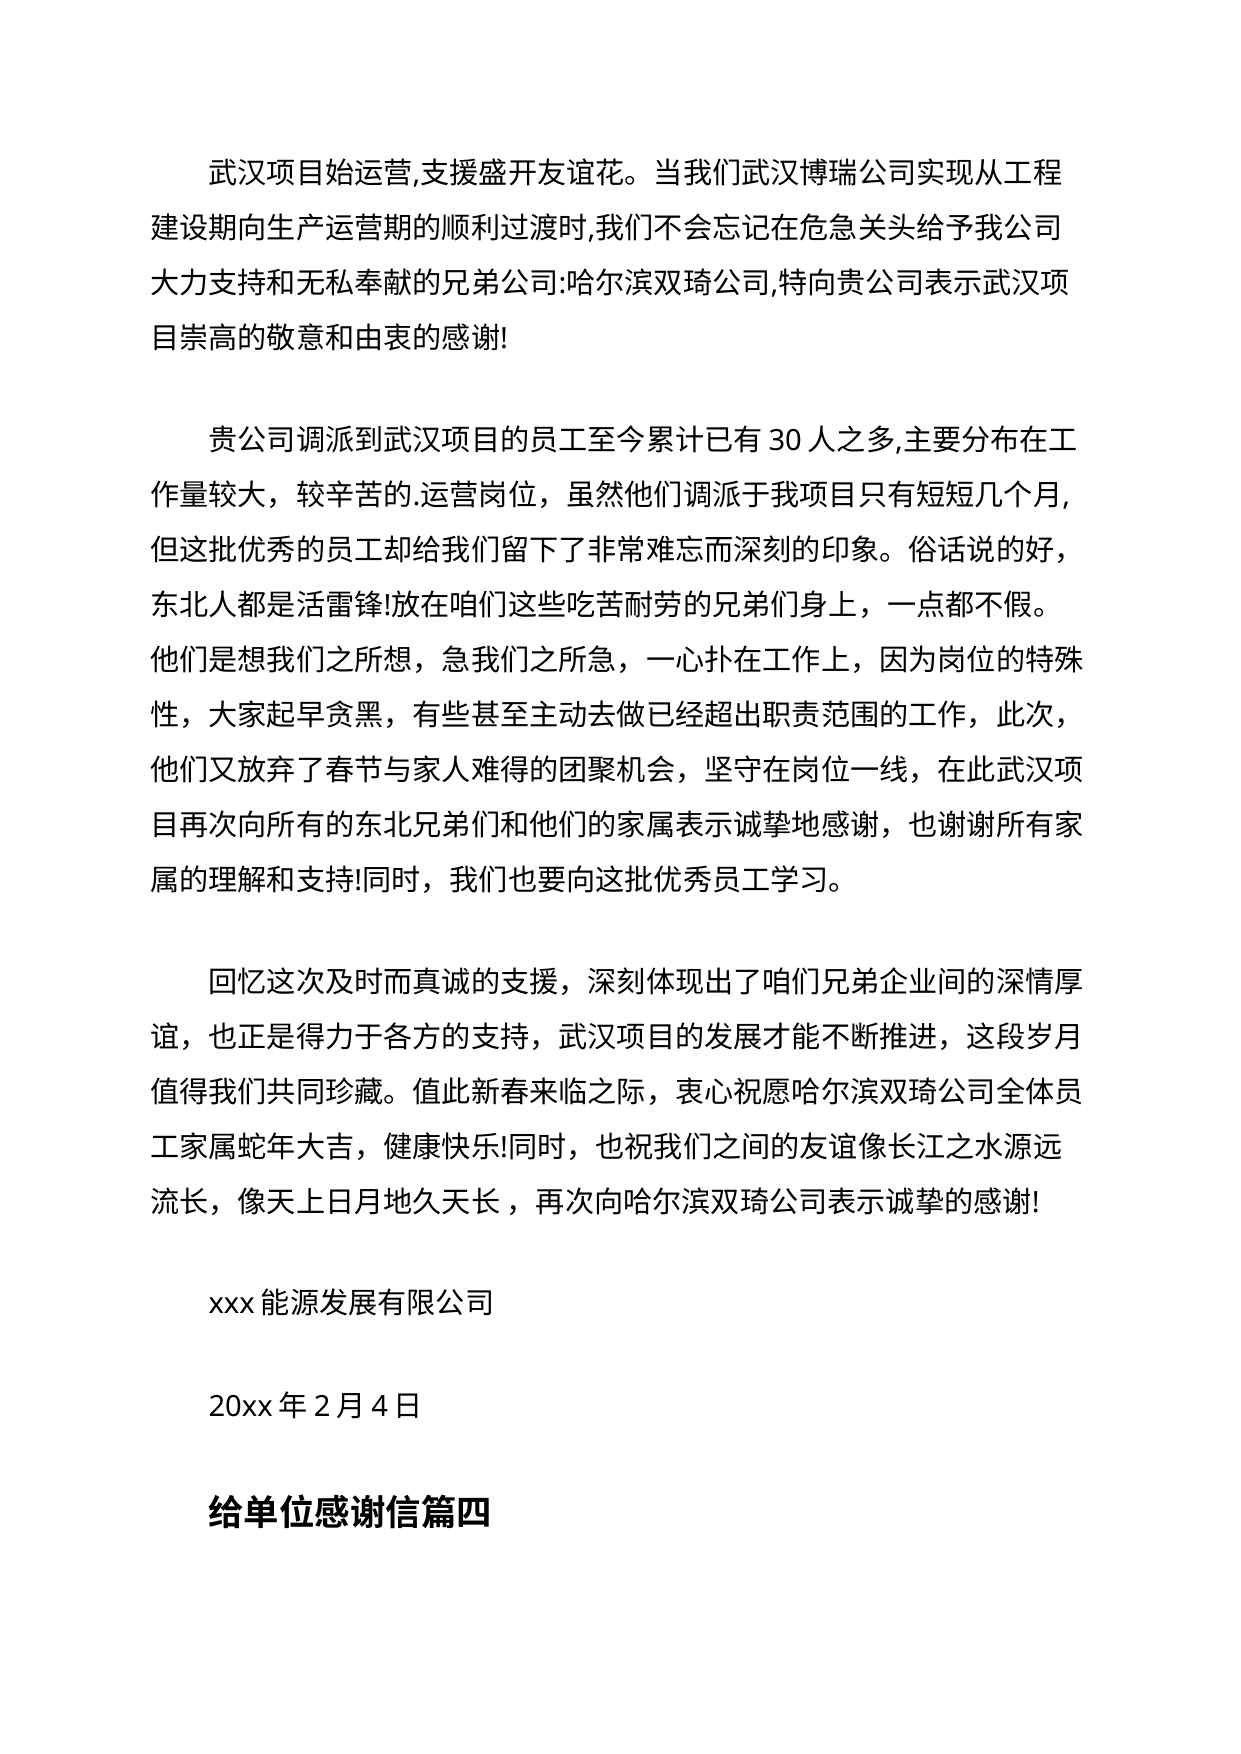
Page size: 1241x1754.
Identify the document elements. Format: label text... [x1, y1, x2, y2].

text 回忆这次及时而真诚的支援，深刻体现出了咱们兄弟企业间的深情厚谊，也正是得力于各方的支持，武汉项目的发展才能不断推进，这段岁月值得我们共同珍藏。值此新春来临之际，衷心祝愿哈尔滨双琦公司全体员工家属蛇年大吉，健康快乐!同时，也祝我们之间的友谊像长江之水源远流长，像天上日月地久天长 ，再次向哈尔滨双琦公司表示诚挚的感谢! [150, 958, 1090, 1221]
text xxx能源发展有限公司 [150, 1280, 1090, 1322]
text 给单位感谢信篇四 [150, 1484, 1090, 1535]
text 武汉项目始运营,支援盛开友谊花。当我们武汉博瑞公司实现从工程建设期向生产运营期的顺利过渡时,我们不会忘记在危急关头给予我公司大力支持和无私奉献的兄弟公司:哈尔滨双琦公司,特向贵公司表示武汉项目崇高的敬意和由衷的感谢! [150, 150, 1090, 357]
text 20xx年2月4日 [150, 1382, 1090, 1424]
text 贵公司调派到武汉项目的员工至今累计已有30人之多,主要分布在工作量较大，较辛苦的.运营岗位，虽然他们调派于我项目只有短短几个月,但这批优秀的员工却给我们留下了非常难忘而深刻的印象。俗话说的好，东北人都是活雷锋!放在咱们这些吃苦耐劳的兄弟们身上，一点都不假。他们是想我们之所想，急我们之所急，一心扑在工作上，因为岗位的特殊性，大家起早贪黑，有些甚至主动去做已经超出职责范围的工作，此次，他们又放弃了春节与家人难得的团聚机会，坚守在岗位一线，在此武汉项目再次向所有的东北兄弟们和他们的家属表示诚挚地感谢，也谢谢所有家属的理解和支持!同时，我们也要向这批优秀员工学习。 [150, 417, 1090, 899]
